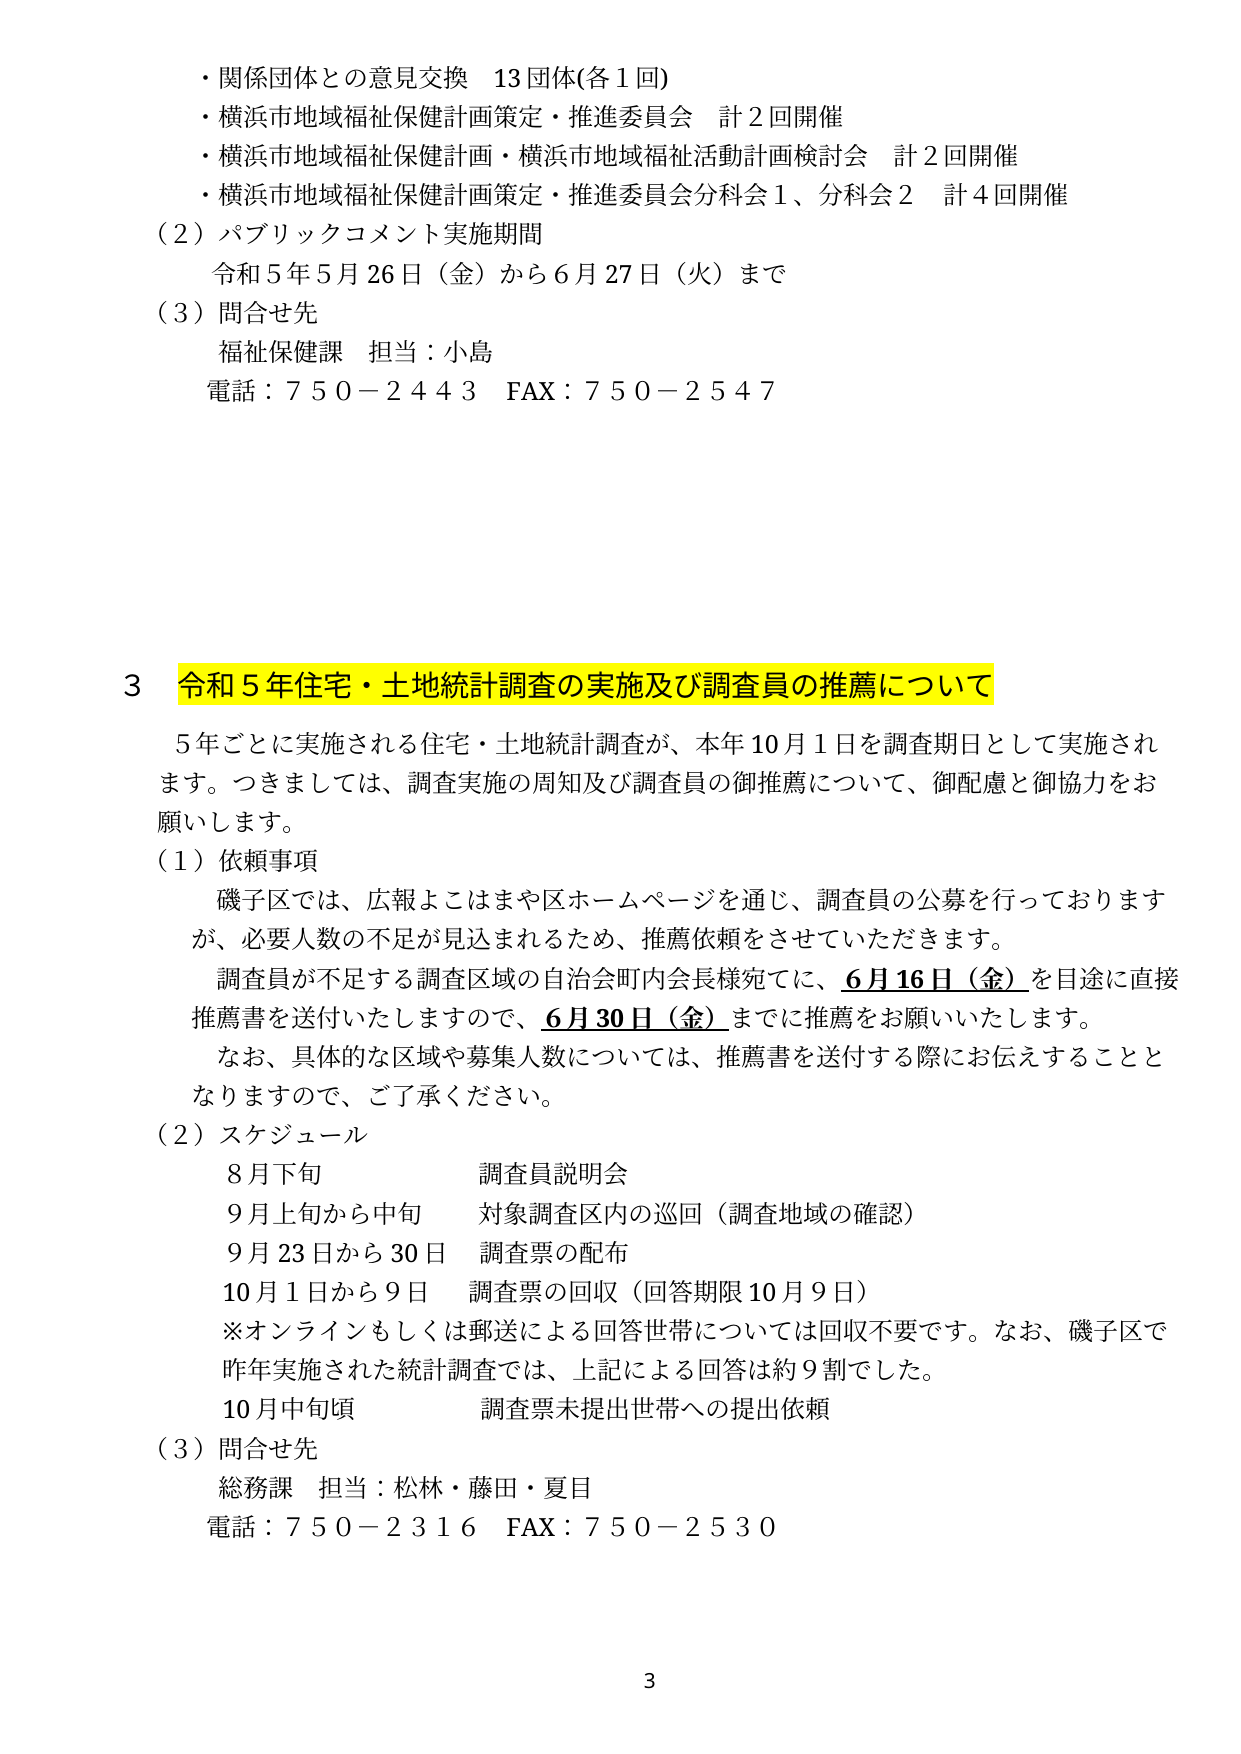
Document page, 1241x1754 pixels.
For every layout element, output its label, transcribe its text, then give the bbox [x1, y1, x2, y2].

text ※オンラインもしくは郵送による回答世帯については回収不要です。なお、磯子区で昨年実施された統計調査では、上記による回答は約９割でした。 [222, 1310, 1181, 1388]
text ・横浜市地域福祉保健計画策定・推進委員会分科会１、分科会２ 計４回開催 [193, 174, 1181, 213]
text ９月23日から30日 調査票の配布 [222, 1232, 1181, 1271]
text ５年ごとに実施される住宅・土地統計調査が、本年10月１日を調査期日として実施されます。つきましては、調査実施の周知及び調査員の御推薦について、御配慮と御協力をお願いします。 [157, 723, 1181, 840]
text ３ 令和５年住宅・土地統計調査の実施及び調査員の推薦について [118, 644, 1181, 723]
text （３）問合せ先 [118, 292, 1181, 331]
text 電話：７５０－２３１６ FAX：７５０－２５３０ [118, 1506, 1181, 1545]
text （３）問合せ先 [118, 1428, 1181, 1467]
text ９月上旬から中旬 対象調査区内の巡回（調査地域の確認） [222, 1193, 1181, 1232]
text 10月中旬頃 調査票未提出世帯への提出依頼 [222, 1388, 1181, 1428]
text なお、具体的な区域や募集人数については、推薦書を送付する際にお伝えすることと なりますので、ご了承ください。 [191, 1036, 1181, 1114]
text 令和５年５月26日（金）から６月27日（火）まで [137, 253, 1181, 292]
text ・横浜市地域福祉保健計画・横浜市地域福祉活動計画検討会 計２回開催 [193, 135, 1181, 174]
text （２）スケジュール [118, 1114, 1181, 1153]
text 電話：７５０－２４４３ FAX：７５０－２５４７ [118, 370, 1181, 409]
text （２）パブリックコメント実施期間 [118, 213, 1181, 253]
text ・関係団体との意見交換 13団体(各１回) [193, 57, 1181, 96]
text 調査員が不足する調査区域の自治会町内会長様宛てに、６月16日（金）を目途に直接推薦書を送付いたしますので、６月30日（金）までに推薦をお願いいたします。 [191, 958, 1181, 1036]
text 10月１日から９日 調査票の回収（回答期限10月９日） [222, 1271, 1181, 1310]
text ８月下旬 調査員説明会 [222, 1153, 1181, 1193]
text 福祉保健課 担当：小島 [118, 331, 1181, 370]
text 磯子区では、広報よこはまや区ホームページを通じ、調査員の公募を行っておりますが、必要人数の不足が見込まれるため、推薦依頼をさせていただきます。 [191, 879, 1181, 958]
text （１）依頼事項 [118, 840, 1181, 879]
text ・横浜市地域福祉保健計画策定・推進委員会 計２回開催 [193, 96, 1181, 135]
text 総務課 担当：松林・藤田・夏目 [118, 1467, 1181, 1506]
